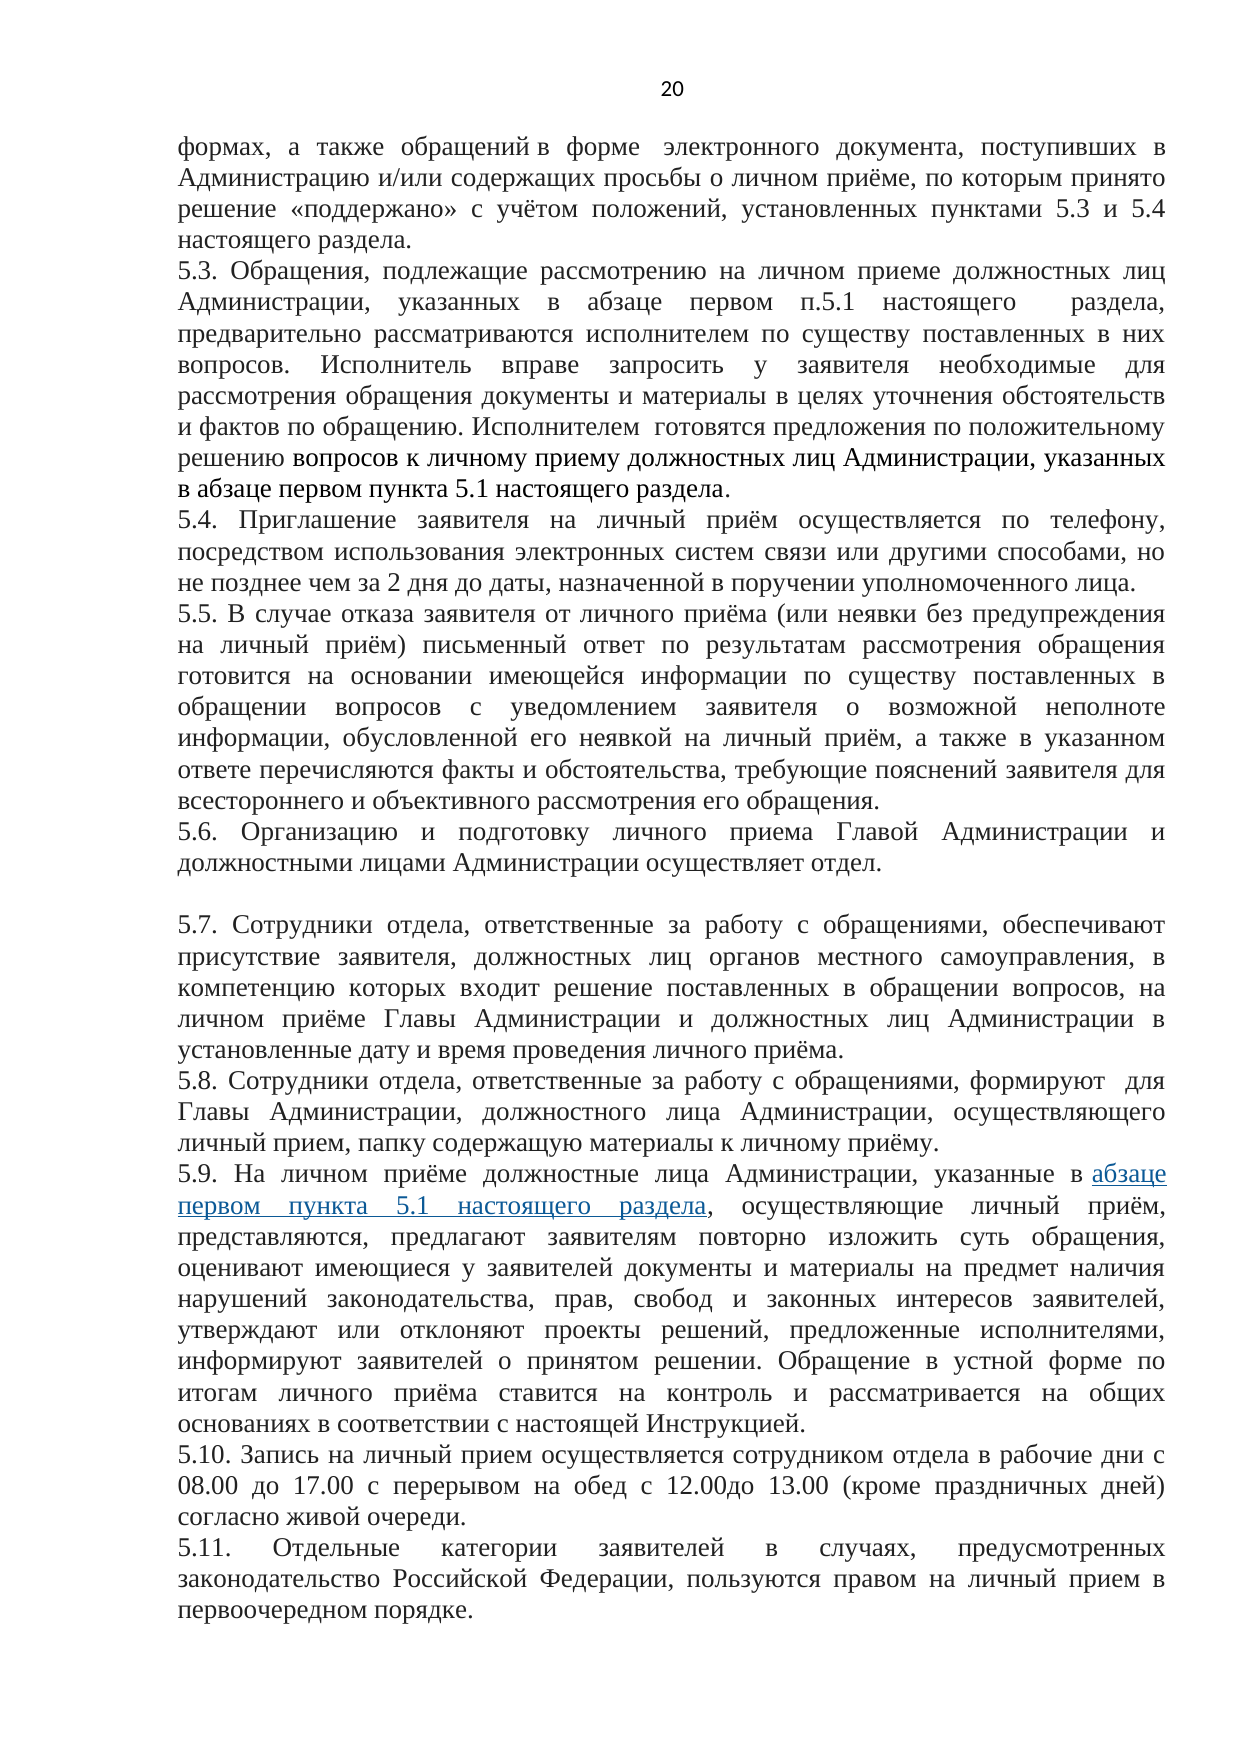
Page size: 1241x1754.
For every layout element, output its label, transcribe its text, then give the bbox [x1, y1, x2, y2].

text 5.10. Запись на личный прием осуществляется сотрудником отдела в рабочие дни с 08.00 до 17.00 с перерывом на обед с 12.00до 13.00 (кроме праздничных дней) согласно живой очереди. [177, 1438, 1167, 1531]
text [177, 130, 1167, 254]
text 5.11. Отдельные категории заявителей в случаях, предусмотренных законодательство Российской Федерации, пользуются правом на личный прием в первоочередном порядке. [177, 1531, 1167, 1625]
text 5.4. Приглашение заявителя на личный приём осуществляется по телефону, посредством использования электронных систем связи или другими способами, но не позднее чем за 2 дня до даты, назначенной в поручении уполномоченного лица. [177, 503, 1167, 597]
text 5.7. Сотрудники отдела, ответственные за работу с обращениями, обеспечивают присутствие заявителя, должностных лиц органов местного самоуправления, в компетенцию которых входит решение поставленных в обращении вопросов, на личном приёме Главы Администрации и должностных лиц Администрации в установленные дату и время проведения личного приёма. [177, 908, 1167, 1064]
text 5.6. Организацию и подготовку личного приема Главой Администрации и должностными лицами Администрации осуществляет отдел. [177, 815, 1167, 877]
text 5.5. В случае отказа заявителя от личного приёма (или неявки без предупреждения на личный приём) письменный ответ по результатам рассмотрения обращения готовится на основании имеющейся информации по существу поставленных в обращении вопросов с уведомлением заявителя о возможной неполноте информации, обусловленной его неявкой на личный приём, а также в указанном ответе перечисляются факты и обстоятельства, требующие пояснений заявителя для всестороннего и объективного рассмотрения его обращения. [177, 597, 1167, 815]
text 5.8. Сотрудники отдела, ответственные за работу с обращениями, формируют для Главы Администрации, должностного лица Администрации, осуществляющего личный прием, папку содержащую материалы к личному приёму. [177, 1064, 1167, 1158]
text 5.3. Обращения, подлежащие рассмотрению на личном приеме должностных лиц Администрации, указанных в абзаце первом п.5.1 настоящего раздела, предварительно рассматриваются исполнителем по существу поставленных в них вопросов. Исполнитель вправе запросить у заявителя необходимые для рассмотрения обращения документы и материалы в целях уточнения обстоятельств и фактов по обращению. Исполнителем готовятся предложения по положительному решению вопросов к личному приему должностных лиц Администрации, указанных в абзаце первом пункта 5.1 настоящего раздела. [177, 254, 1167, 503]
text 5.9. На личном приёме должностные лица Администрации, указанные в абзаце первом пункта 5.1 настоящего раздела, осуществляющие личный приём, представляются, предлагают заявителям повторно изложить суть обращения, оценивают имеющиеся у заявителей документы и материалы на предмет наличия нарушений законодательства, прав, свобод и законных интересов заявителей, утверждают или отклоняют проекты решений, предложенные исполнителями, информируют заявителей о принятом решении. Обращение в устной форме по итогам личного приёма ставится на контроль и рассматривается на общих основаниях в соответствии с настоящей Инструкцией. [177, 1158, 1167, 1438]
